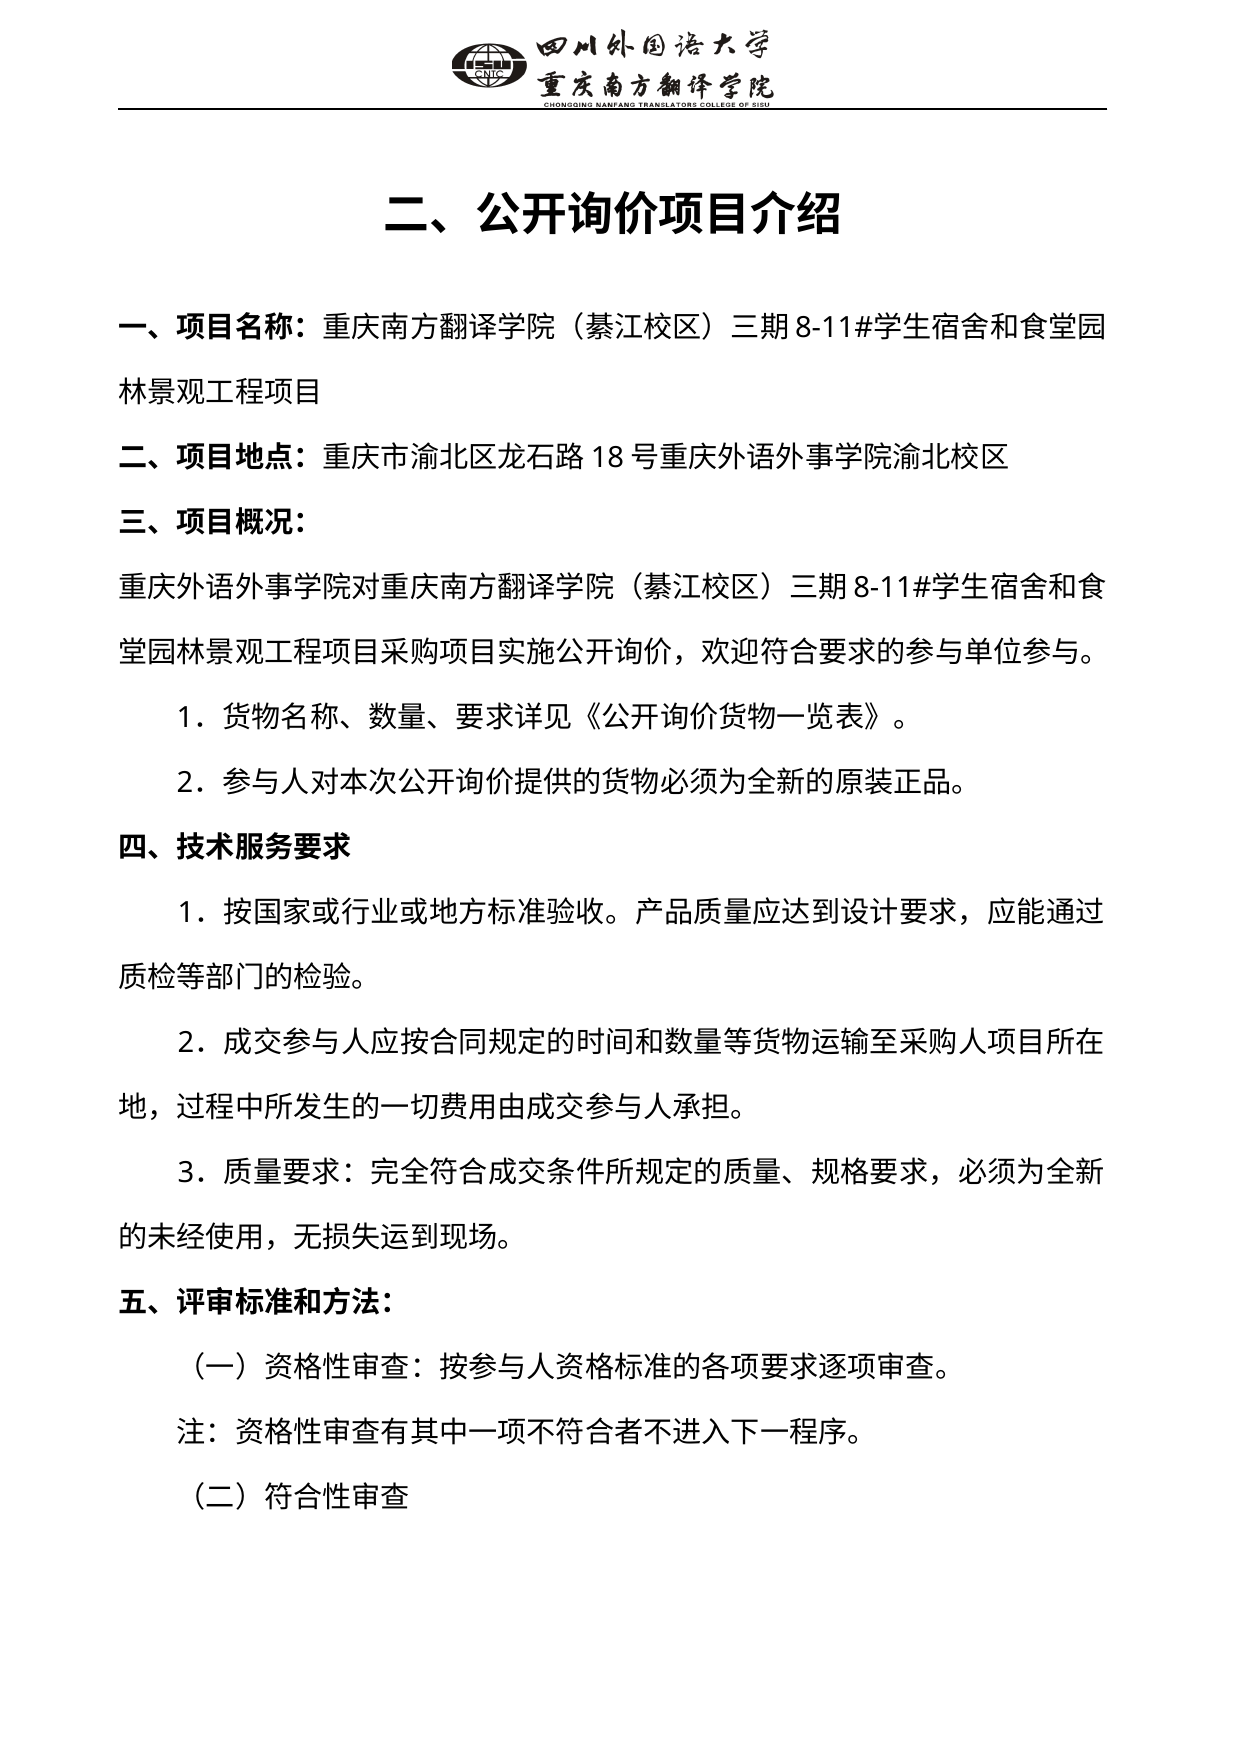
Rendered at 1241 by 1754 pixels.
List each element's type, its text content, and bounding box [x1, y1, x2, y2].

text 二、项目地点：重庆市渝北区龙石路18号重庆外语外事学院渝北校区 [118, 423, 1107, 488]
text 五、评审标准和方法： [118, 1268, 1107, 1333]
text 三、项目概况： [118, 488, 1107, 553]
text 2．成交参与人应按合同规定的时间和数量等货物运输至采购人项目所在地，过程中所发生的一切费用由成交参与人承担。 [118, 1008, 1107, 1138]
text （二）符合性审查 [118, 1463, 1107, 1528]
picture [452, 29, 774, 107]
text 2．参与人对本次公开询价提供的货物必须为全新的原装正品。 [118, 748, 1107, 813]
text （一）资格性审查：按参与人资格标准的各项要求逐项审查。 [118, 1333, 1107, 1398]
text 1．货物名称、数量、要求详见《公开询价货物一览表》。 [118, 683, 1107, 748]
text 1．按国家或行业或地方标准验收。产品质量应达到设计要求，应能通过质检等部门的检验。 [118, 878, 1107, 1008]
text 四、技术服务要求 [118, 813, 1107, 878]
text 重庆外语外事学院对重庆南方翻译学院（綦江校区）三期8-11#学生宿舍和食堂园林景观工程项目采购项目实施公开询价，欢迎符合要求的参与单位参与。 [118, 553, 1107, 683]
text 3．质量要求：完全符合成交条件所规定的质量、规格要求，必须为全新的未经使用，无损失运到现场。 [118, 1138, 1107, 1268]
text 二、公开询价项目介绍 [118, 162, 1107, 259]
text 一、项目名称：重庆南方翻译学院（綦江校区）三期8-11#学生宿舍和食堂园林景观工程项目 [118, 293, 1107, 423]
text 注：资格性审查有其中一项不符合者不进入下一程序。 [118, 1398, 1107, 1463]
